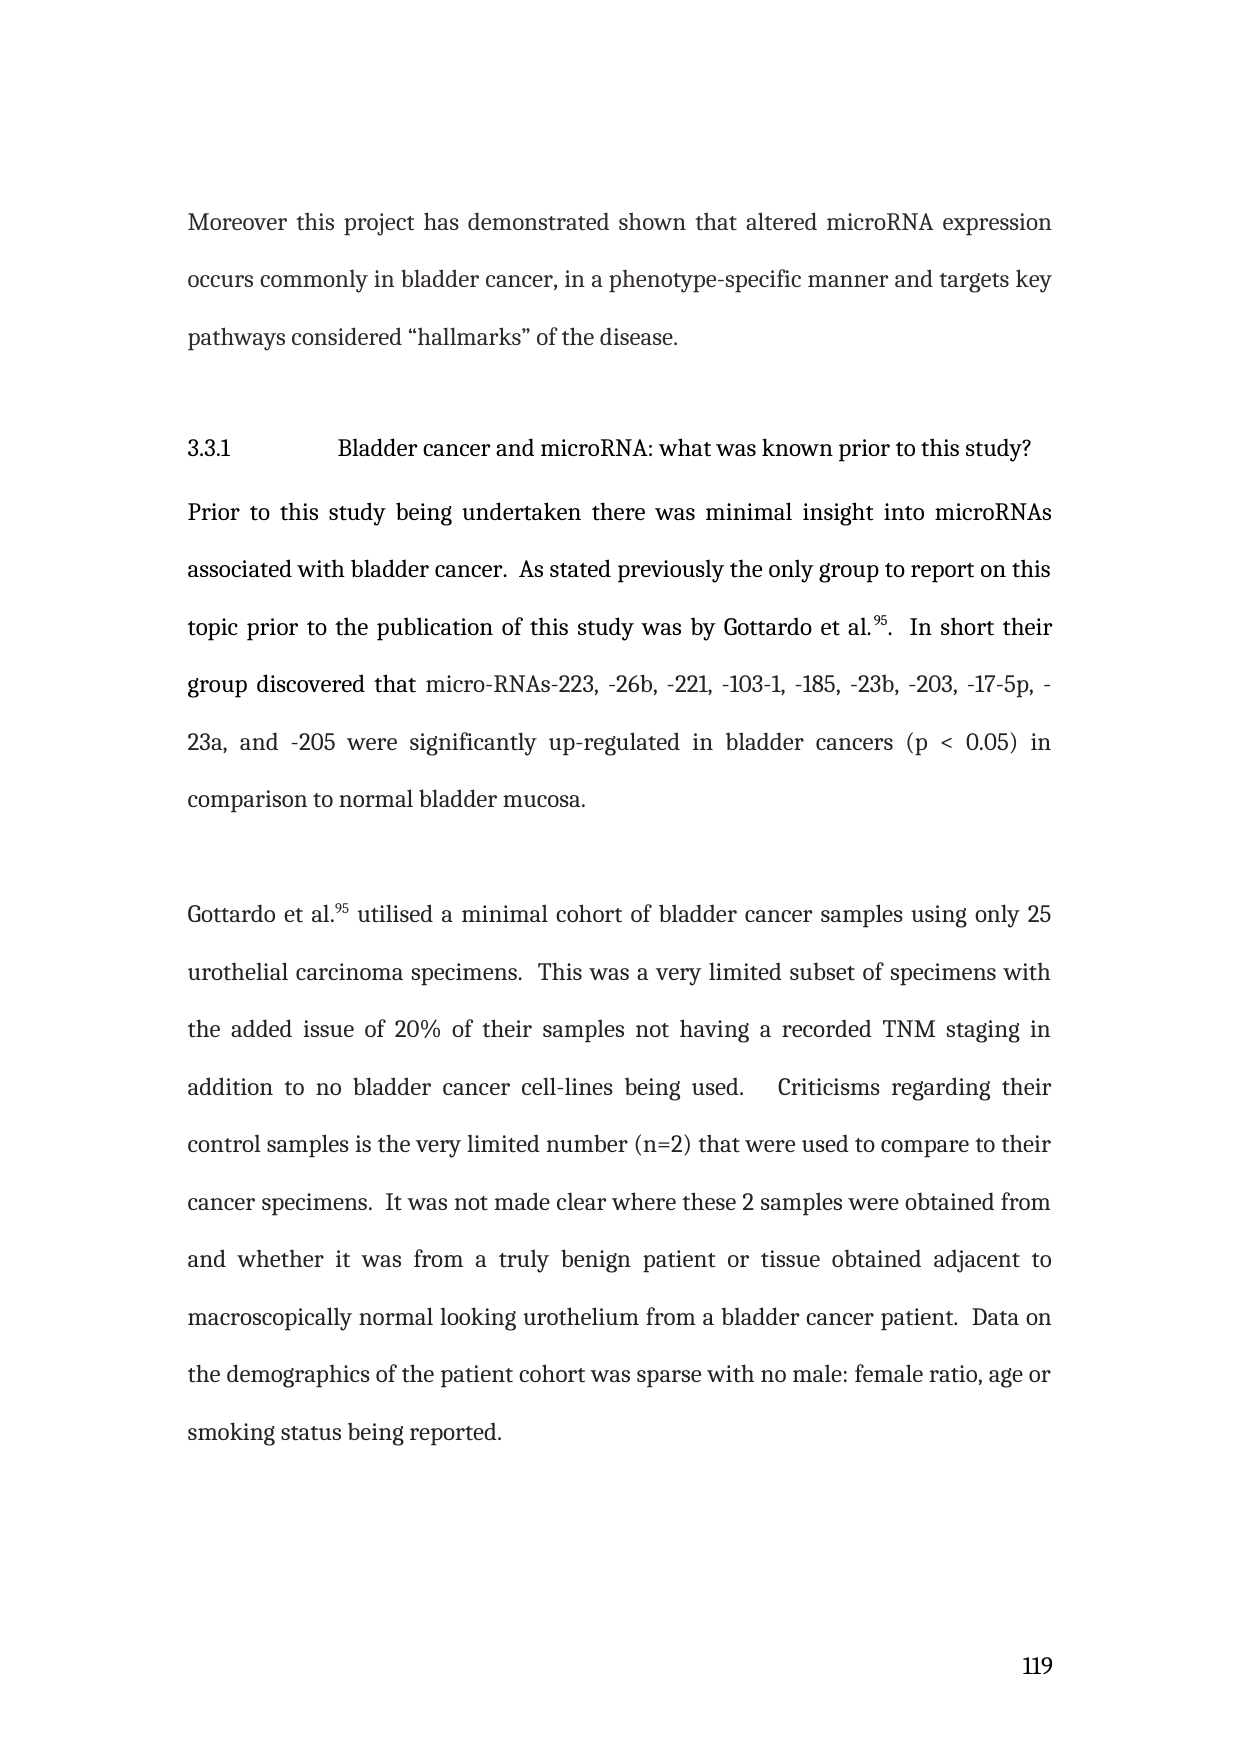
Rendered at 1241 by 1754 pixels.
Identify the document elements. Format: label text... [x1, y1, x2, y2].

text Gottardo et al.95 utilised a minimal cohort of bladder cancer samples using only 25 urothelial carcinoma specimens. This was a very limited subset of specimens with the added issue of 20% of their samples not having a recorded TNM staging in addition to no bladder cancer cell-lines being used. Criticisms regarding their control samples is the very limited number (n=2) that were used to compare to their cancer specimens. It was not made clear where these 2 samples were obtained from and whether it was from a truly benign patient or tissue obtained adjacent to macroscopically normal looking urothelium from a bladder cancer patient. Data on the demographics of the patient cohort was sparse with no male: female ratio, age or smoking status being reported. [187, 900, 1053, 1446]
text Prior to this study being undertaken there was minimal insight into microRNAs associated with bladder cancer. As stated previously the only group to report on this topic prior to the publication of this study was by Gottardo et al.95. In short their group discovered that micro-RNAs-223, -26b, -221, -103-1, -185, -23b, -203, -17-5p, -23a, and -205 were significantly up-regulated in bladder cancers (p < 0.05) in comparison to normal bladder mucosa. [187, 497, 1053, 814]
text Moreover this project has demonstrated shown that altered microRNA expression occurs commonly in bladder cancer, in a phenotype-specific manner and targets key pathways considered “hallmarks” of the disease. [187, 207, 1053, 351]
subtitle 3.3.1 Bladder cancer and microRNA: what was known prior to this study? [187, 434, 1053, 462]
